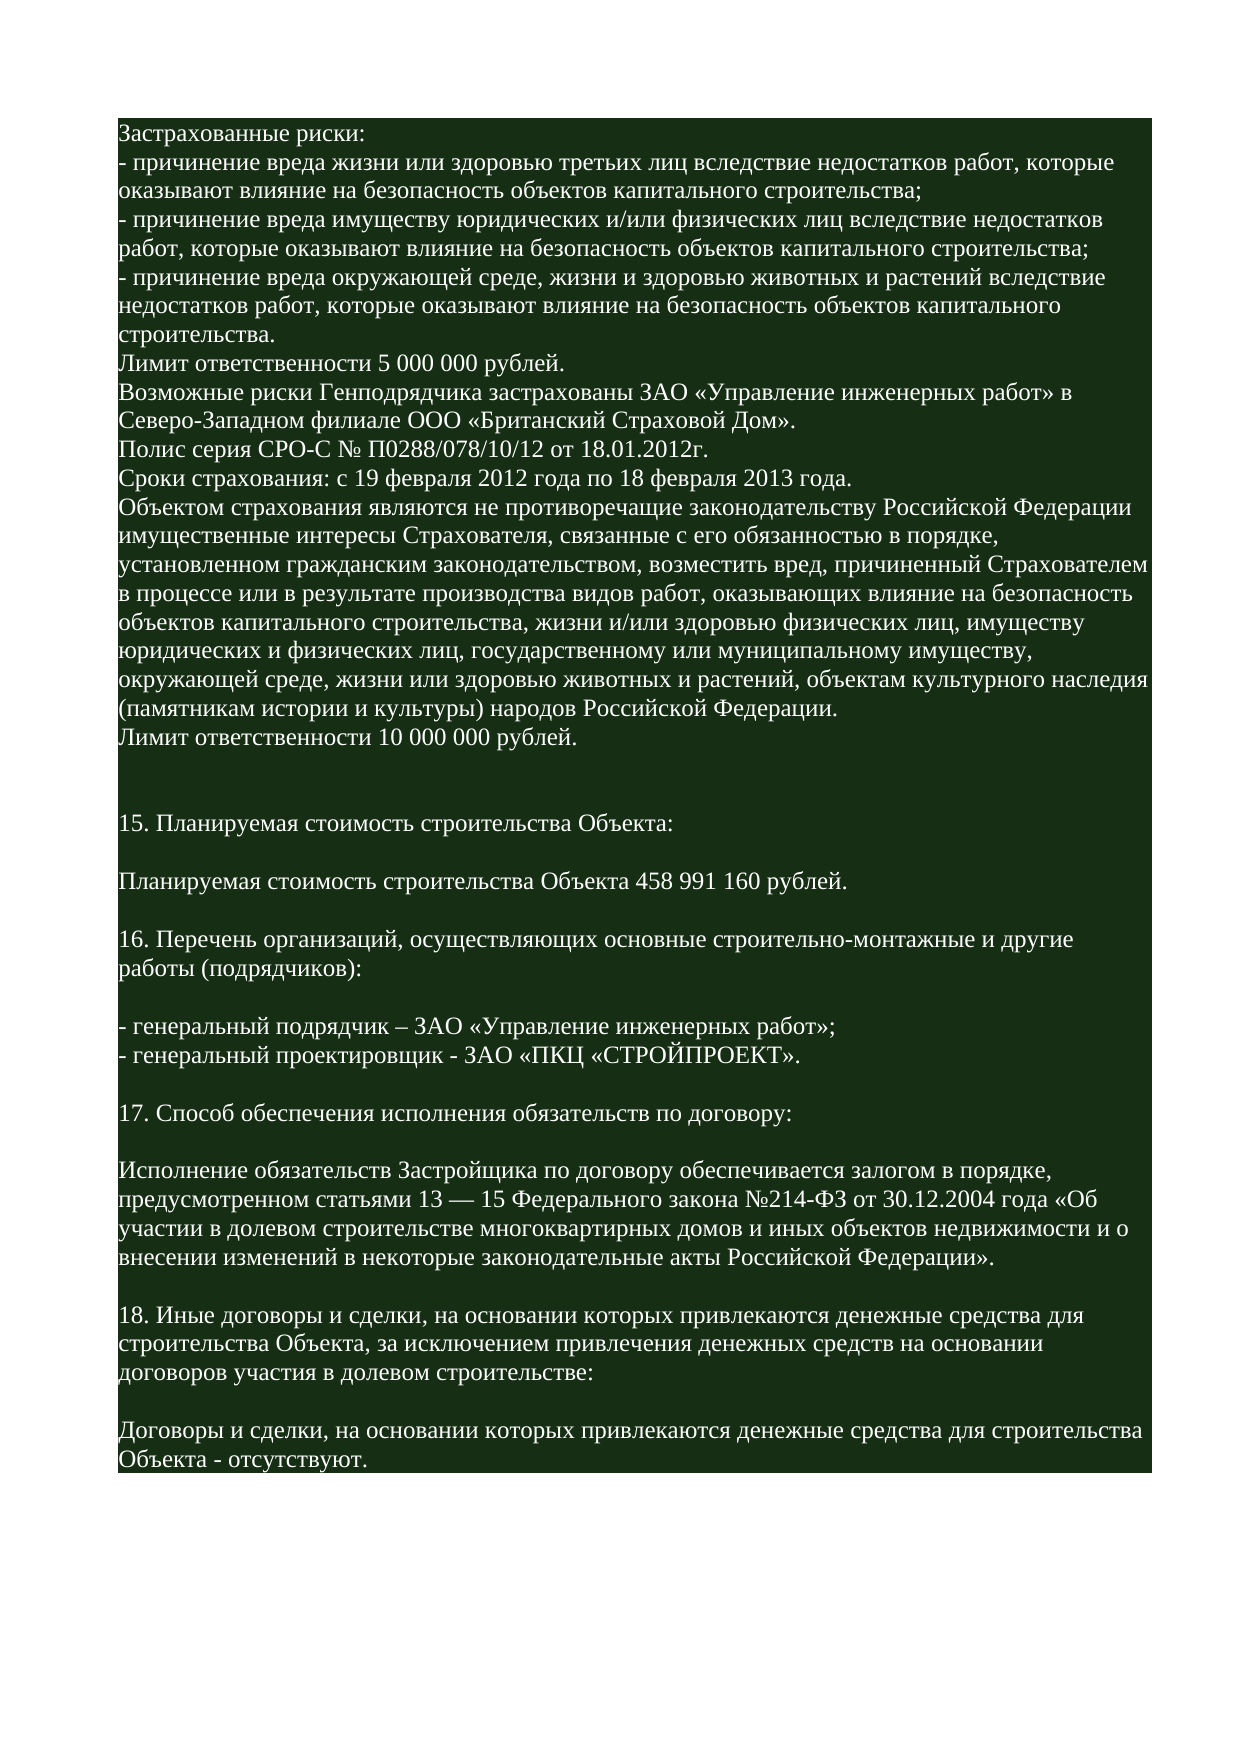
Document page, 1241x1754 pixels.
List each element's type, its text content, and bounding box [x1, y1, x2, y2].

text Исполнение обязательств Застройщика по договору обеспечивается залогом в порядке, предусмотренном статьями 13 — 15 Федерального закона №214-ФЗ от 30.12.2004 года «Об участии в долевом строительстве многоквартирных домов и иных объектов недвижимости и о внесении изменений в некоторые законодательные акты Российской Федерации». [118, 1156, 1152, 1271]
text Планируемая стоимость строительства Объекта 458 991 160 рублей. [118, 866, 1152, 895]
text Договоры и сделки, на основании которых привлекаются денежные средства для строительства Объекта - отсутствуют. [118, 1415, 1152, 1473]
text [118, 118, 1152, 751]
text 17. Способ обеспечения исполнения обязательств по договору: [118, 1098, 1152, 1126]
text - генеральный подрядчик – ЗАО «Управление инженерных работ»; - генеральный проектировщик - ЗАО «ПКЦ «СТРОЙПРОЕКТ». [118, 1011, 1152, 1068]
text 16. Перечень организаций, осуществляющих основные строительно-монтажные и другие работы (подрядчиков): [118, 924, 1152, 982]
text 18. Иные договоры и сделки, на основании которых привлекаются денежные средства для строительства Объекта, за исключением привлечения денежных средств на основании договоров участия в долевом строительстве: [118, 1300, 1152, 1386]
text 15. Планируемая стоимость строительства Объекта: [118, 780, 1152, 837]
